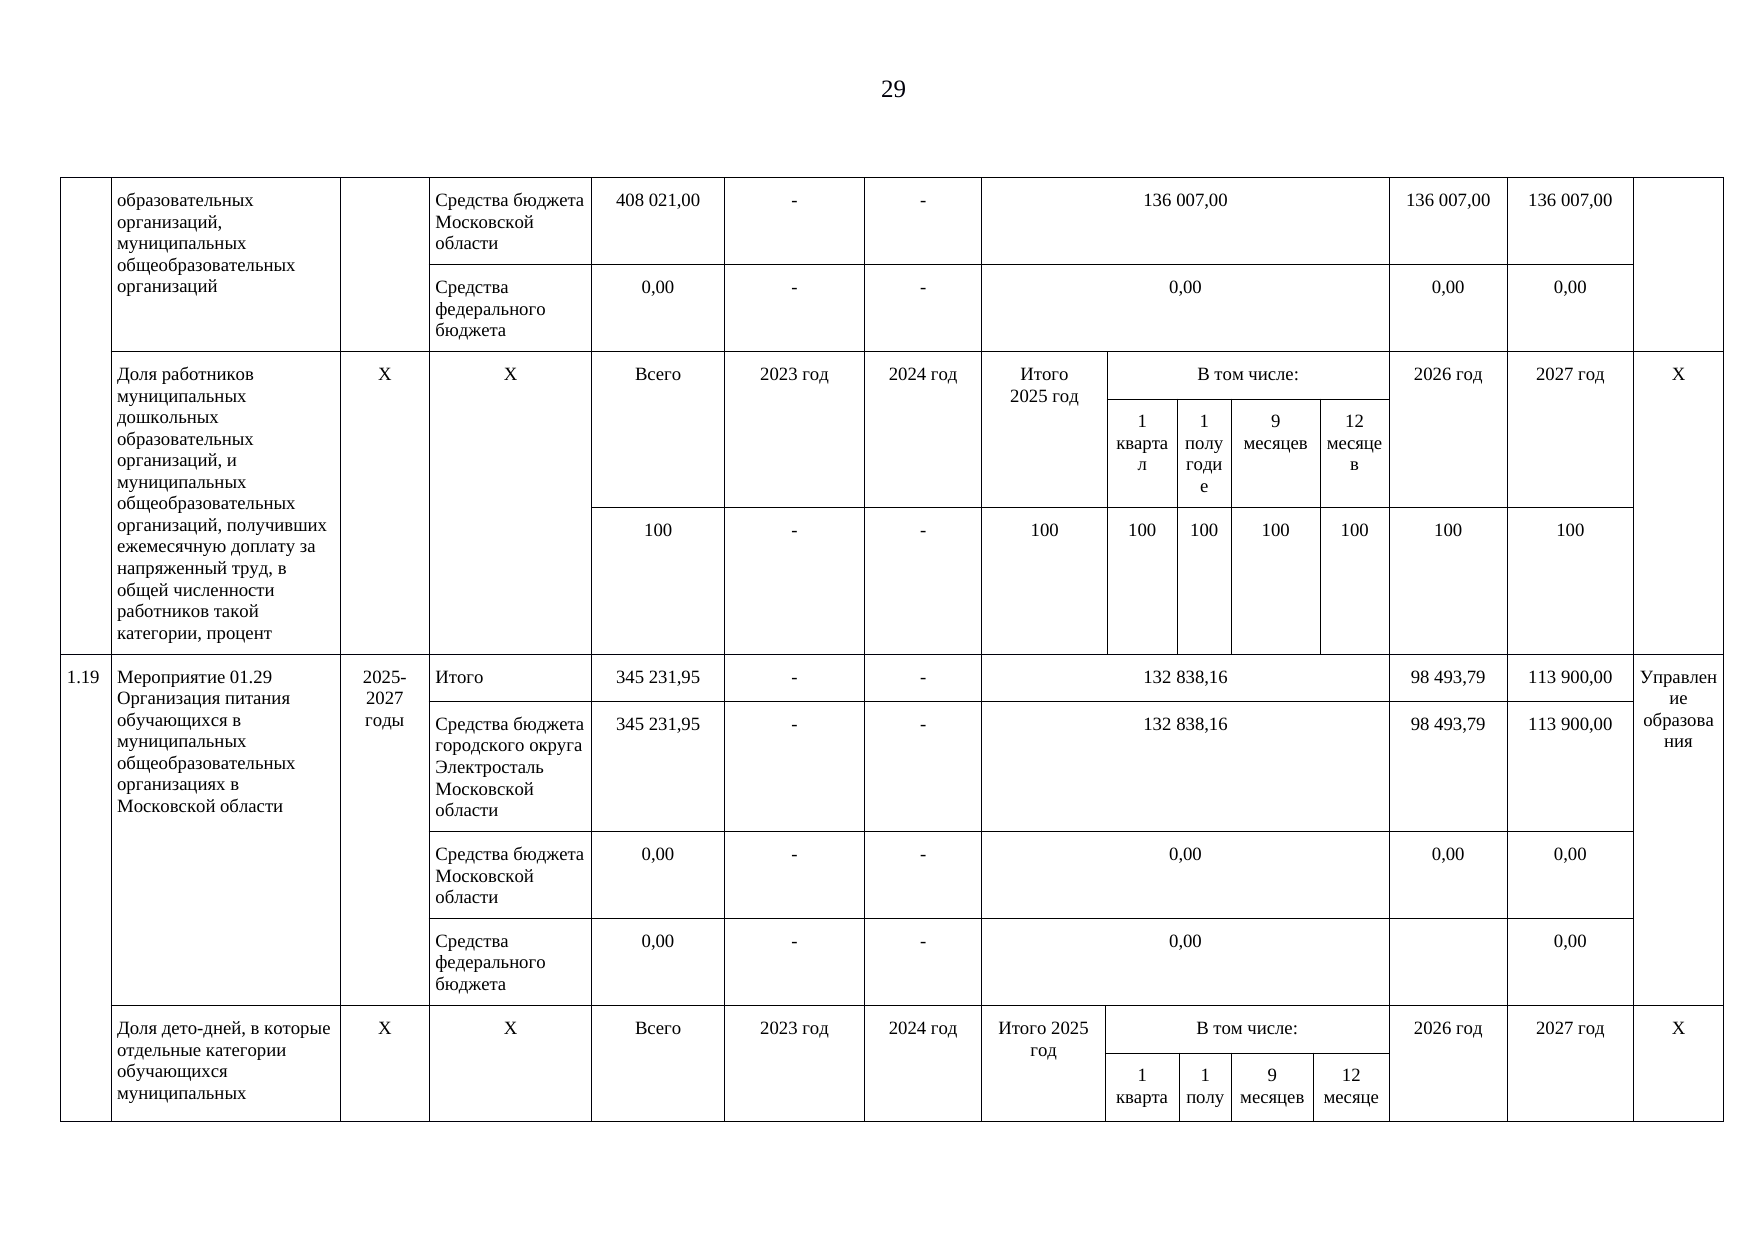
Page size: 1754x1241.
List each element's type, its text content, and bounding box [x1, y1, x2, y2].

table_cell 12 месяцев [1314, 1054, 1389, 1121]
table_cell Средства бюджета городского округа Электросталь Московской области [430, 702, 591, 831]
table_cell Итого 2025 год [982, 352, 1107, 507]
table_cell - [725, 655, 864, 701]
table_cell Управление образования [1634, 655, 1723, 1005]
table_cell 0,00 [1508, 265, 1633, 351]
table_cell 100 [1108, 508, 1177, 654]
table_cell Доля дето-дней, в которые отдельные категории обучающихся муниципальных общеобразовательных организаций в Московской области получали бесплатное питание, от общего количества дето-дней, в которые отдельные категории обучающихся в муниципальных общеобразовательных организаций в Московской области посещали образовательную организацию, % [112, 1006, 340, 1121]
table_cell 113 900,00 [1508, 655, 1633, 701]
table_cell 100 [1390, 508, 1507, 654]
table_cell 132 838,16 [982, 655, 1389, 701]
table_cell Итого [430, 655, 591, 701]
table_cell 0,00 [982, 265, 1389, 351]
table_cell 2024 год [865, 352, 981, 507]
table_cell 2023 год [725, 1006, 864, 1121]
table_cell Доля работников муниципальных дошкольных образовательных организаций, и муниципальных общеобразовательных организаций, получивших ежемесячную доплату за напряженный труд, в общей численности работников такой категории, процент [112, 352, 340, 654]
table_cell Х [341, 1006, 429, 1121]
table_cell 136 007,00 [982, 178, 1389, 264]
table_cell 98 493,79 [1390, 655, 1507, 701]
table_cell 0,00 [592, 832, 724, 918]
table_cell Средства бюджета Московской области [430, 832, 591, 918]
table_cell 9 месяцев [1232, 400, 1320, 507]
table_cell Х [1634, 1006, 1723, 1121]
table_cell 113 900,00 [1508, 702, 1633, 831]
table_cell - [865, 919, 981, 1005]
table_cell Средства федерального бюджета [430, 919, 591, 1005]
table_cell 345 231,95 [592, 702, 724, 831]
table_cell - [865, 265, 981, 351]
table_cell 1 квартал [1108, 400, 1177, 507]
table_cell 98 493,79 [1390, 702, 1507, 831]
table_cell Х [430, 352, 591, 654]
table_cell 136 007,00 [1508, 178, 1633, 264]
table_cell 0,00 [1390, 832, 1507, 918]
table_cell - [865, 508, 981, 654]
table_cell - [725, 178, 864, 264]
table_cell - [865, 655, 981, 701]
table_cell 0,00 [982, 832, 1389, 918]
table_cell 100 [592, 508, 724, 654]
table_cell Х [1634, 352, 1723, 654]
table_cell - [865, 178, 981, 264]
table_cell 0,00 [1508, 832, 1633, 918]
table_cell 1.19 [61, 655, 111, 1121]
table_cell - [725, 265, 864, 351]
table_cell 1 полугодие [1178, 400, 1231, 507]
table_cell 2023 год [725, 352, 864, 507]
table_cell 2026 год [1390, 352, 1507, 507]
table_cell 0,00 [1390, 265, 1507, 351]
table_cell 136 007,00 [1390, 178, 1507, 264]
table_cell - [725, 832, 864, 918]
table_cell 1 квартал [1106, 1054, 1179, 1121]
table_cell - [865, 832, 981, 918]
table_cell - [725, 508, 864, 654]
table_cell 2026 год [1390, 1006, 1507, 1121]
table_cell 1 полугодие [1180, 1054, 1231, 1121]
table_cell В том числе: [1106, 1006, 1389, 1052]
table_cell 0,00 [1508, 919, 1633, 1005]
table_cell Всего [592, 1006, 724, 1121]
table_cell 132 838,16 [982, 702, 1389, 831]
table_cell 12 месяцев [1321, 400, 1389, 507]
table_cell 345 231,95 [592, 655, 724, 701]
table_cell 100 [1178, 508, 1231, 654]
table_cell Х [430, 1006, 591, 1121]
table_cell 100 [1232, 508, 1320, 654]
table_cell 100 [1321, 508, 1389, 654]
table_cell Итого 2025 год [982, 1006, 1105, 1121]
table_cell Средства бюджета Московской области [430, 178, 591, 264]
table_cell Мероприятие 01.29 Организация питания обучающихся в муниципальных общеобразовательных организациях в Московской области [112, 655, 340, 1005]
table_cell 100 [1508, 508, 1633, 654]
table_cell 408 021,00 [592, 178, 724, 264]
table_cell Всего [592, 352, 724, 507]
table_cell 0,00 [592, 919, 724, 1005]
table_cell 2024 год [865, 1006, 981, 1121]
table_cell 9 месяцев [1232, 1054, 1313, 1121]
table_cell - [725, 702, 864, 831]
table_cell - [725, 919, 864, 1005]
table_cell 2025-2027 годы [341, 655, 429, 1005]
table_cell 100 [982, 508, 1107, 654]
table_cell Х [341, 352, 429, 654]
table_cell 0,00 [982, 919, 1389, 1005]
table_cell Средства федерального бюджета [430, 265, 591, 351]
table_cell 0,00 [592, 265, 724, 351]
table_cell 2027 год [1508, 1006, 1633, 1121]
table_cell В том числе: [1108, 352, 1389, 398]
table_cell [1390, 919, 1507, 1005]
table_cell 2027 год [1508, 352, 1633, 507]
table_cell - [865, 702, 981, 831]
